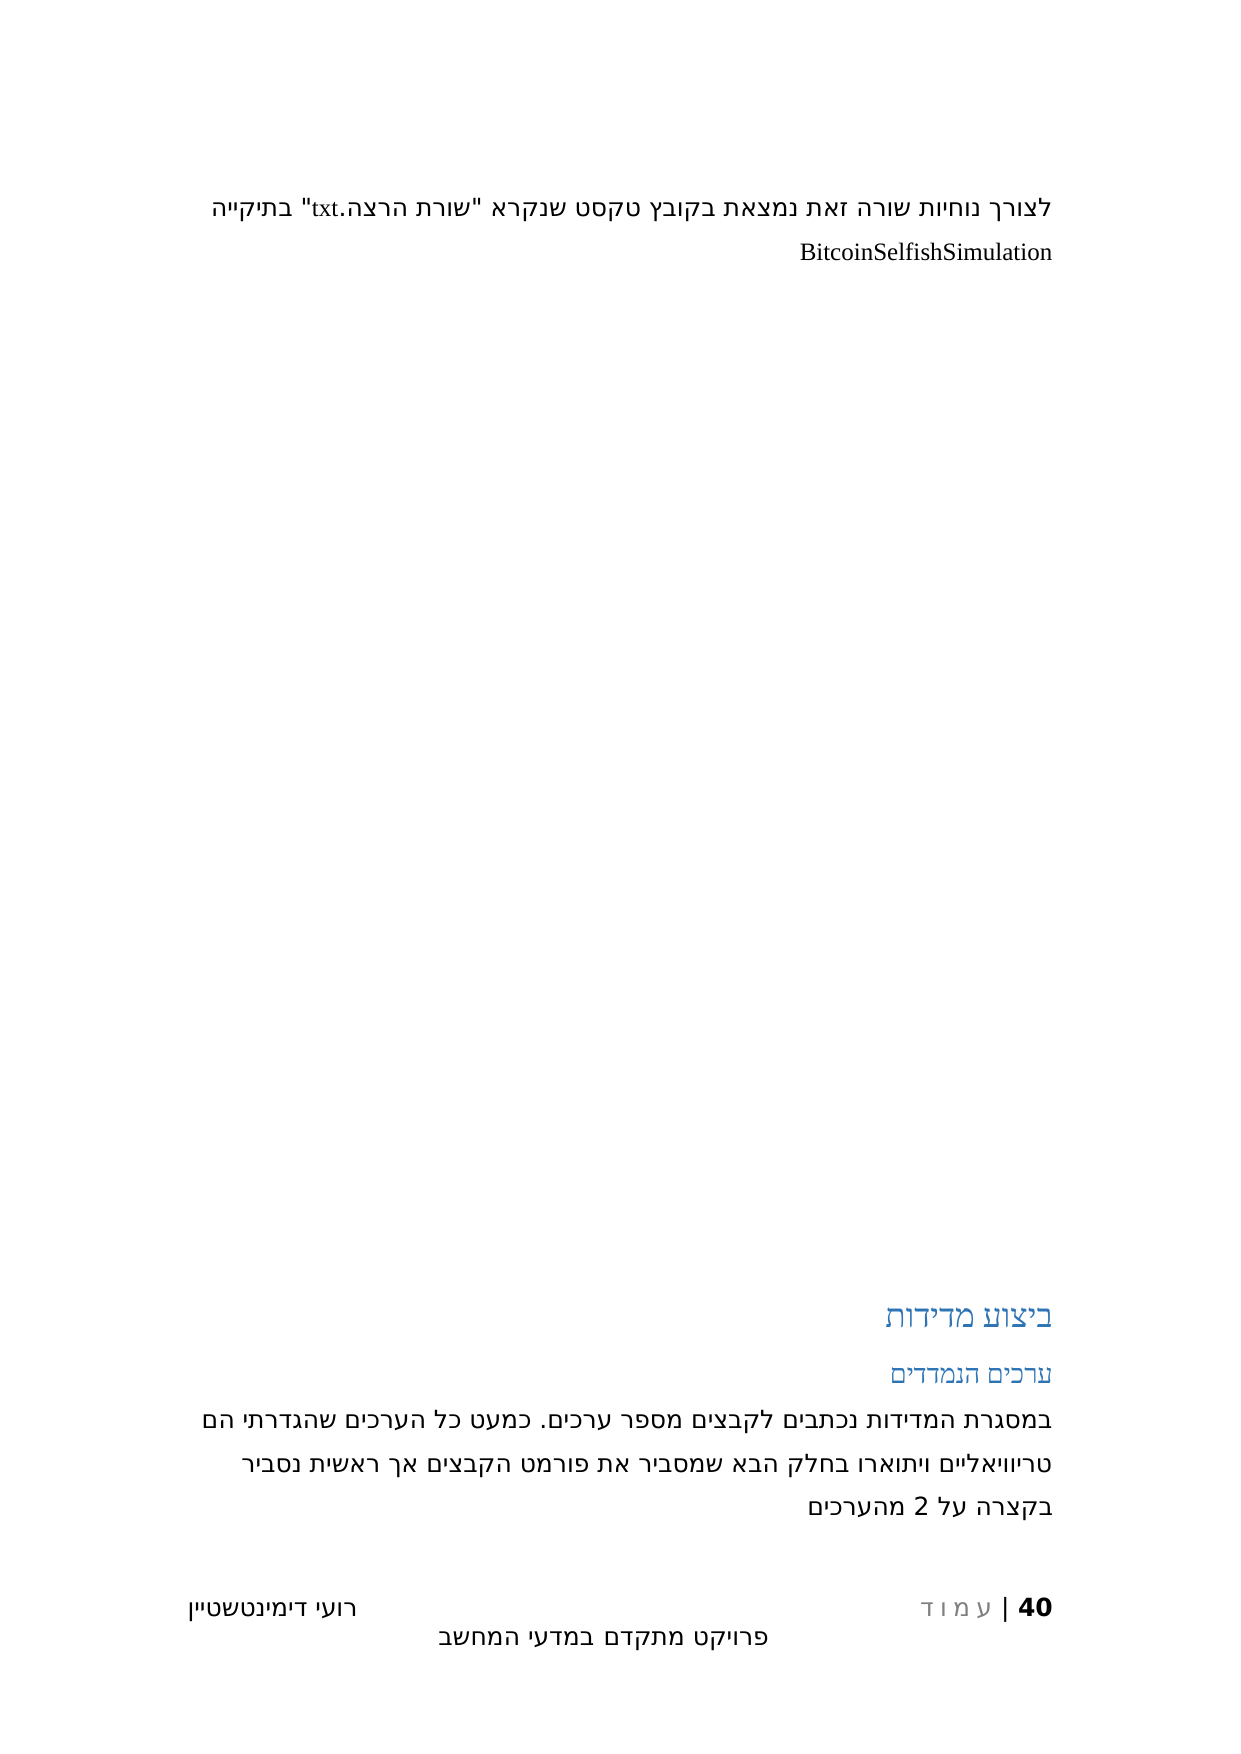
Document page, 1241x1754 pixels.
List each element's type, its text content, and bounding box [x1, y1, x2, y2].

text לצורך נוחיות שורה זאת נמצאת בקובץ טקסט שנקרא "שורת הרצה.txt" בתיקייה BitcoinSelfishSimulation [187, 193, 1053, 266]
text במסגרת המדידות נכתבים לקבצים מספר ערכים. כמעט כל הערכים שהגדרתי הם טריוויאליים ויתוארו בחלק הבא שמסביר את פורמט הקבצים אך ראשית נסביר בקצרה על 2 מהערכים [187, 1405, 1053, 1522]
subtitle ביצוע מדידות [187, 1297, 1053, 1335]
subtitle ערכים הנמדדים [187, 1358, 1053, 1389]
